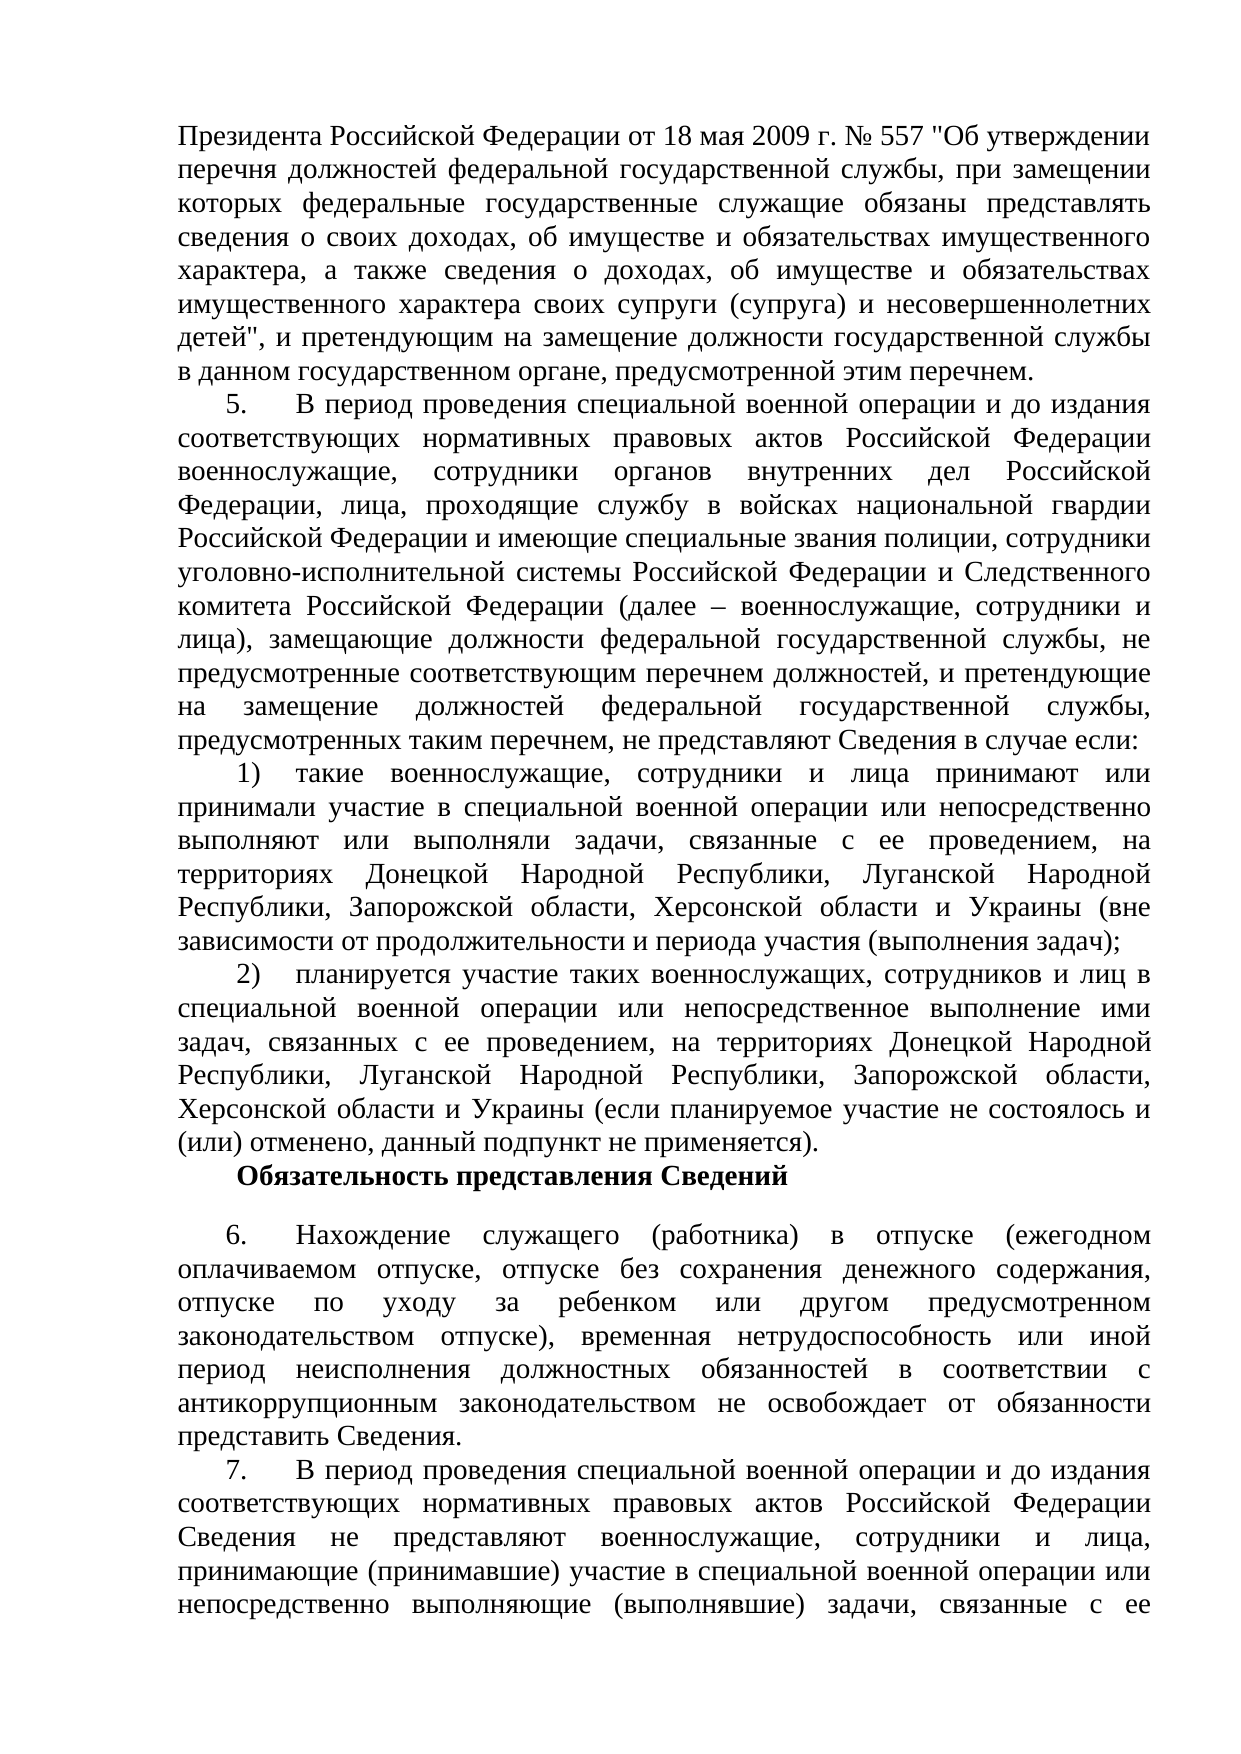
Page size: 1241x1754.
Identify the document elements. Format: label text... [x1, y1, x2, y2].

list Нахождение служащего (работника) в отпуске (ежегодном оплачиваемом отпуске, отпуске без сохранения денежного содержания, отпуске по уходу за ребенком или другом предусмотренном законодательством отпуске), временная нетрудоспособность или иной период неисполнения должностных обязанностей в соответствии с антикоррупционным законодательством не освобождает от обязанности представить Сведения. [177, 1217, 1152, 1452]
list планируется участие таких военнослужащих, сотрудников и лиц в специальной военной операции или непосредственное выполнение ими задач, связанных с ее проведением, на территориях Донецкой Народной Республики, Луганской Народной Республики, Запорожской области, Херсонской области и Украины (если планируемое участие не состоялось и (или) отменено, данный подпункт не применяется). [177, 957, 1152, 1158]
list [177, 118, 1152, 386]
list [177, 1452, 1152, 1620]
list такие военнослужащие, сотрудники и лица принимают или принимали участие в специальной военной операции или непосредственно выполняют или выполняли задачи, связанные с ее проведением, на территориях Донецкой Народной Республики, Луганской Народной Республики, Запорожской области, Херсонской области и Украины (вне зависимости от продолжительности и периода участия (выполнения задач); [177, 755, 1152, 957]
list В период проведения специальной военной операции и до издания соответствующих нормативных правовых актов Российской Федерации военнослужащие, сотрудники органов внутренних дел Российской Федерации, лица, проходящие службу в войсках национальной гвардии Российской Федерации и имеющие специальные звания полиции, сотрудники уголовно-исполнительной системы Российской Федерации и Следственного комитета Российской Федерации (далее – военнослужащие, сотрудники и лица), замещающие должности федеральной государственной службы, не предусмотренные соответствующим перечнем должностей, и претендующие на замещение должностей федеральной государственной службы, предусмотренных таким перечнем, не представляют Сведения в случае если: [177, 386, 1152, 755]
text Обязательность представления Сведений [177, 1158, 1152, 1191]
